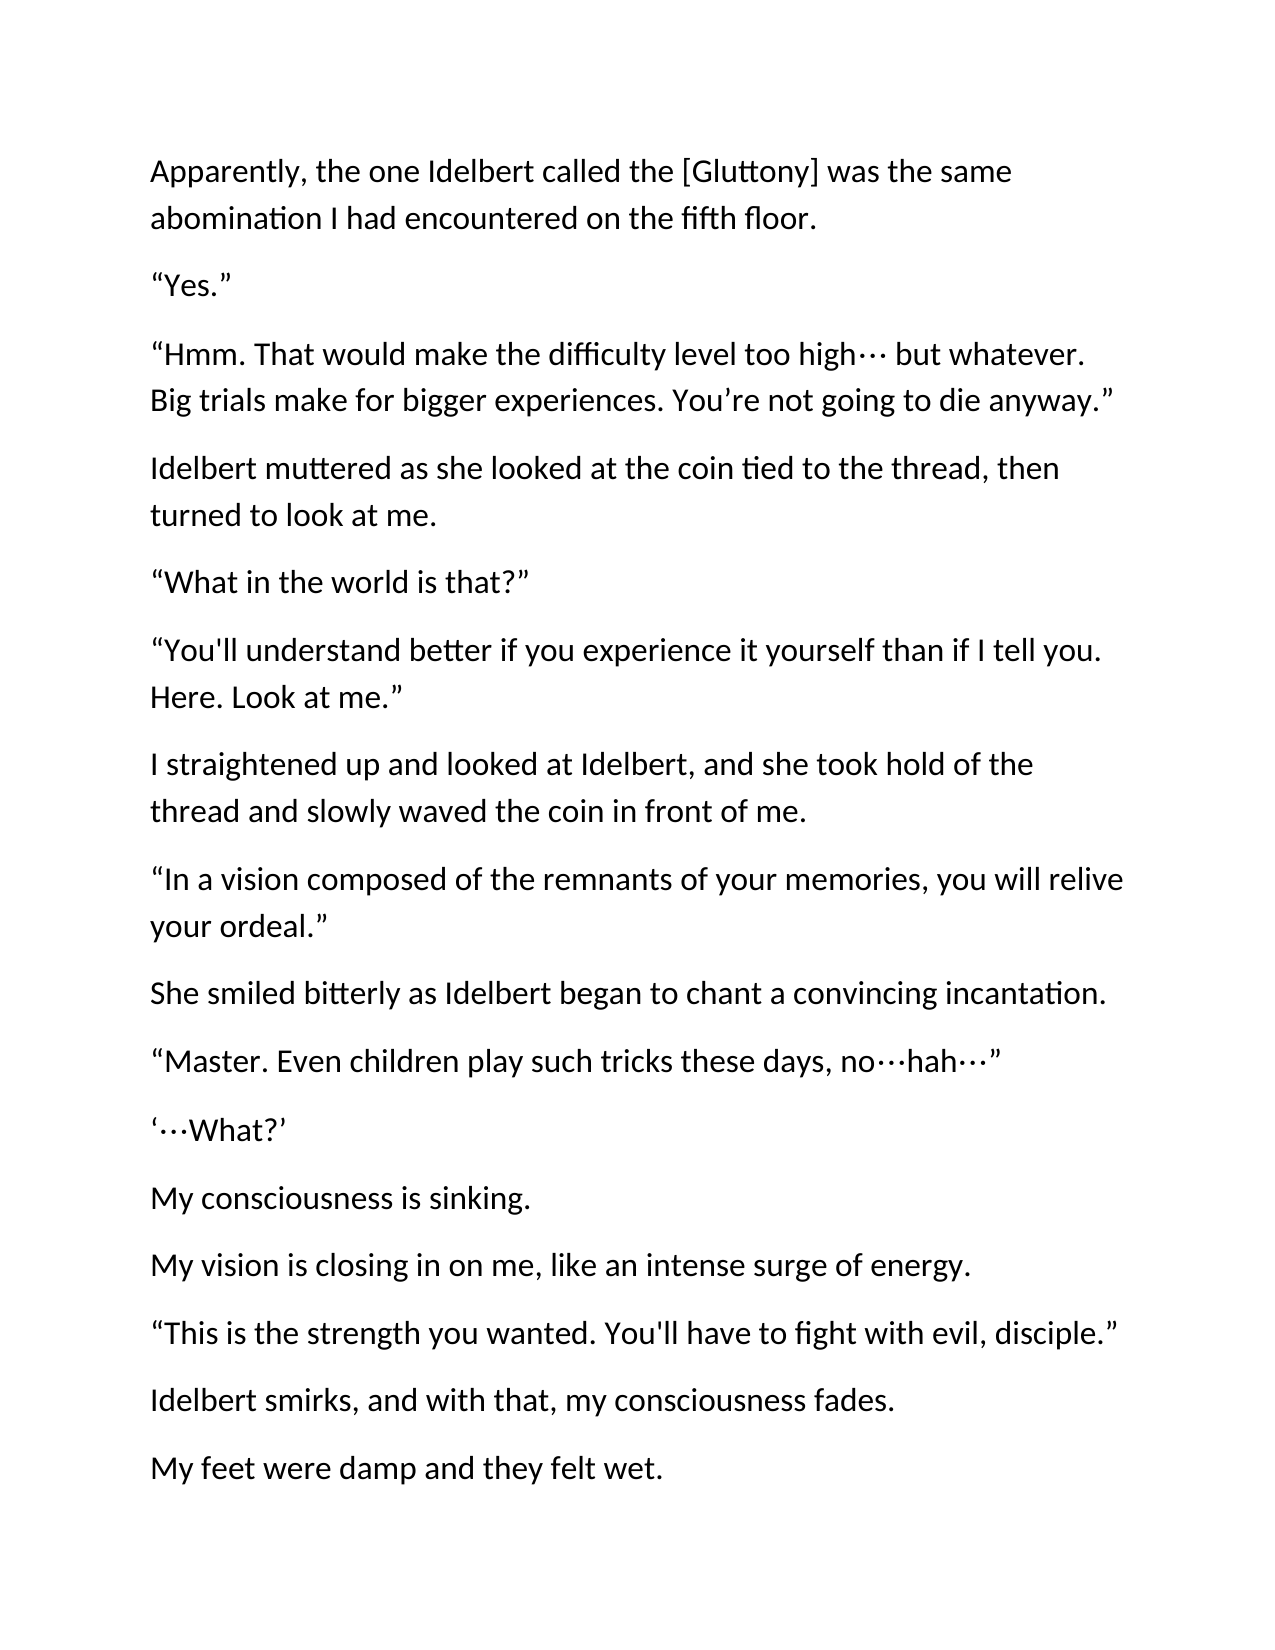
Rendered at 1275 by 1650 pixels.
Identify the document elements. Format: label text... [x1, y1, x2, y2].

text Apparently, the one Idelbert called the [Gluttony] was the same abomination I had encountered on the fifth floor. [150, 150, 1125, 237]
text Idelbert muttered as she looked at the coin tied to the thread, then turned to look at me. [150, 447, 1125, 534]
text ‘⋯What?’ [150, 1108, 1125, 1150]
text My feet were damp and they felt wet. [150, 1447, 1125, 1488]
text “This is the strength you wanted. You'll have to fight with evil, disciple.” [150, 1312, 1125, 1353]
text “Hmm. That would make the difficulty level too high⋯ but whatever. Big trials make for bigger experiences. You’re not going to die anyway.” [150, 332, 1125, 420]
text “In a vision composed of the remnants of your memories, you will relive your ordeal.” [150, 858, 1125, 945]
text “Master. Even children play such tricks these days, no⋯hah⋯” [150, 1040, 1125, 1081]
text I straightened up and looked at Idelbert, and she took hold of the thread and slowly waved the coin in front of me. [150, 743, 1125, 831]
text She smiled bitterly as Idelbert began to chant a convincing incantation. [150, 972, 1125, 1013]
text “You'll understand better if you experience it yourself than if I tell you. Here. Look at me.” [150, 629, 1125, 717]
text Idelbert smirks, and with that, my consciousness fades. [150, 1379, 1125, 1420]
text My consciousness is sinking. [150, 1177, 1125, 1217]
text “What in the world is that?” [150, 561, 1125, 602]
text My vision is closing in on me, like an intense surge of energy. [150, 1244, 1125, 1285]
text “Yes.” [150, 264, 1125, 305]
